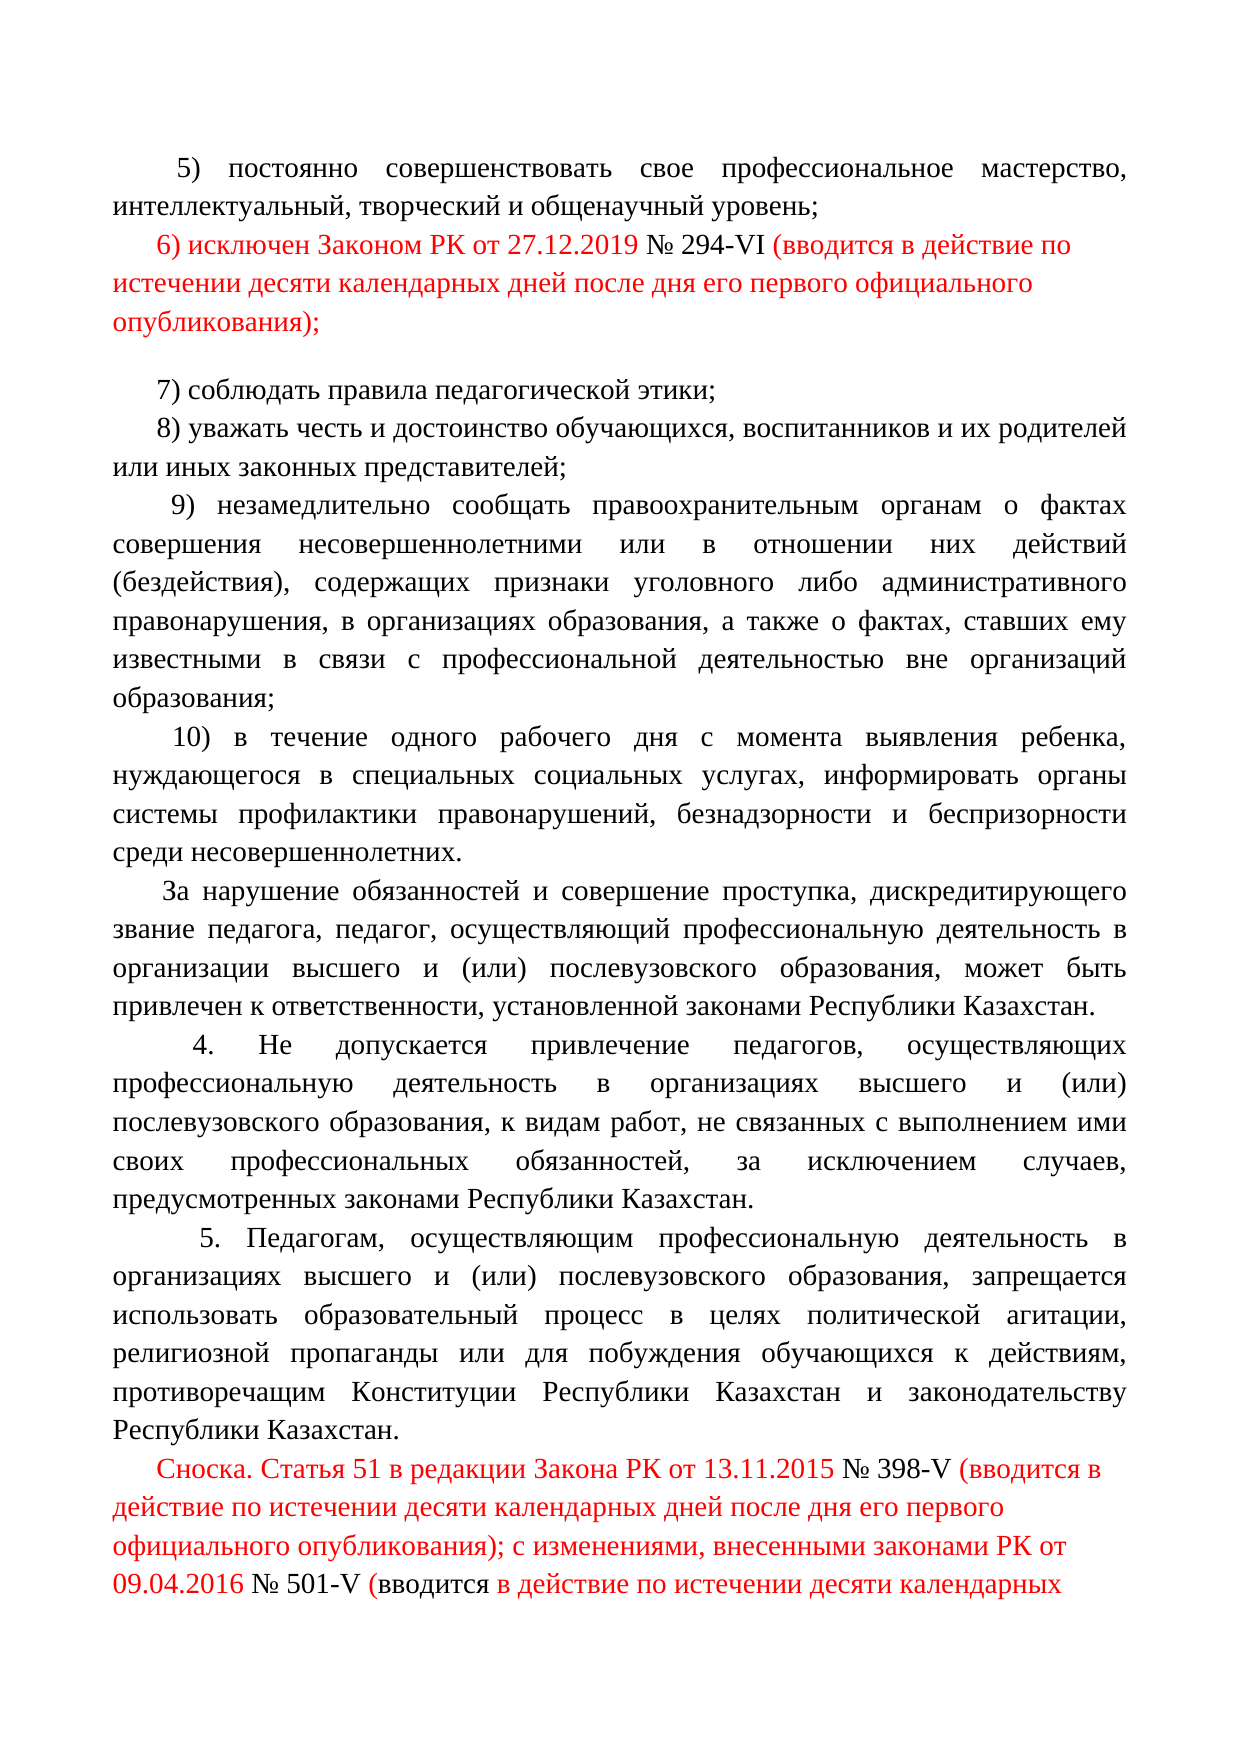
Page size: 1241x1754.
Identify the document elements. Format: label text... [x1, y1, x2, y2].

text За нарушение обязанностей и совершение проступка, дискредитирующего звание педагога, педагог, осуществляющий профессиональную деятельность в организации высшего и (или) послевузовского образования, может быть привлечен к ответственности, установленной законами Республики Казахстан. [112, 873, 1128, 1022]
text 10) в течение одного рабочего дня с момента выявления ребенка, нуждающегося в специальных социальных услугах, информировать органы системы профилактики правонарушений, безнадзорности и беспризорности среди несовершеннолетних. [112, 719, 1128, 868]
text 6) исключен Законом РК от 27.12.2019 № 294-VI (вводится в действие по истечении десяти календарных дней после дня его первого официального опубликования); [112, 227, 1128, 368]
text 8) уважать честь и достоинство обучающихся, воспитанников и их родителей или иных законных представителей; [112, 410, 1128, 482]
text 5) постоянно совершенствовать свое профессиональное мастерство, интеллектуальный, творческий и общенаучный уровень; [112, 150, 1128, 222]
text 7) соблюдать правила педагогической этики; [112, 372, 1128, 405]
text 9) незамедлительно сообщать правоохранительным органам о фактах совершения несовершеннолетними или в отношении них действий (бездействия), содержащих признаки уголовного либо административного правонарушения, в организациях образования, а также о фактах, ставших ему известными в связи с профессиональной деятельностью вне организаций образования; [112, 487, 1128, 714]
text 4. Не допускается привлечение педагогов, осуществляющих профессиональную деятельность в организациях высшего и (или) послевузовского образования, к видам работ, не связанных с выполнением ими своих профессиональных обязанностей, за исключением случаев, предусмотренных законами Республики Казахстан. [112, 1027, 1128, 1215]
